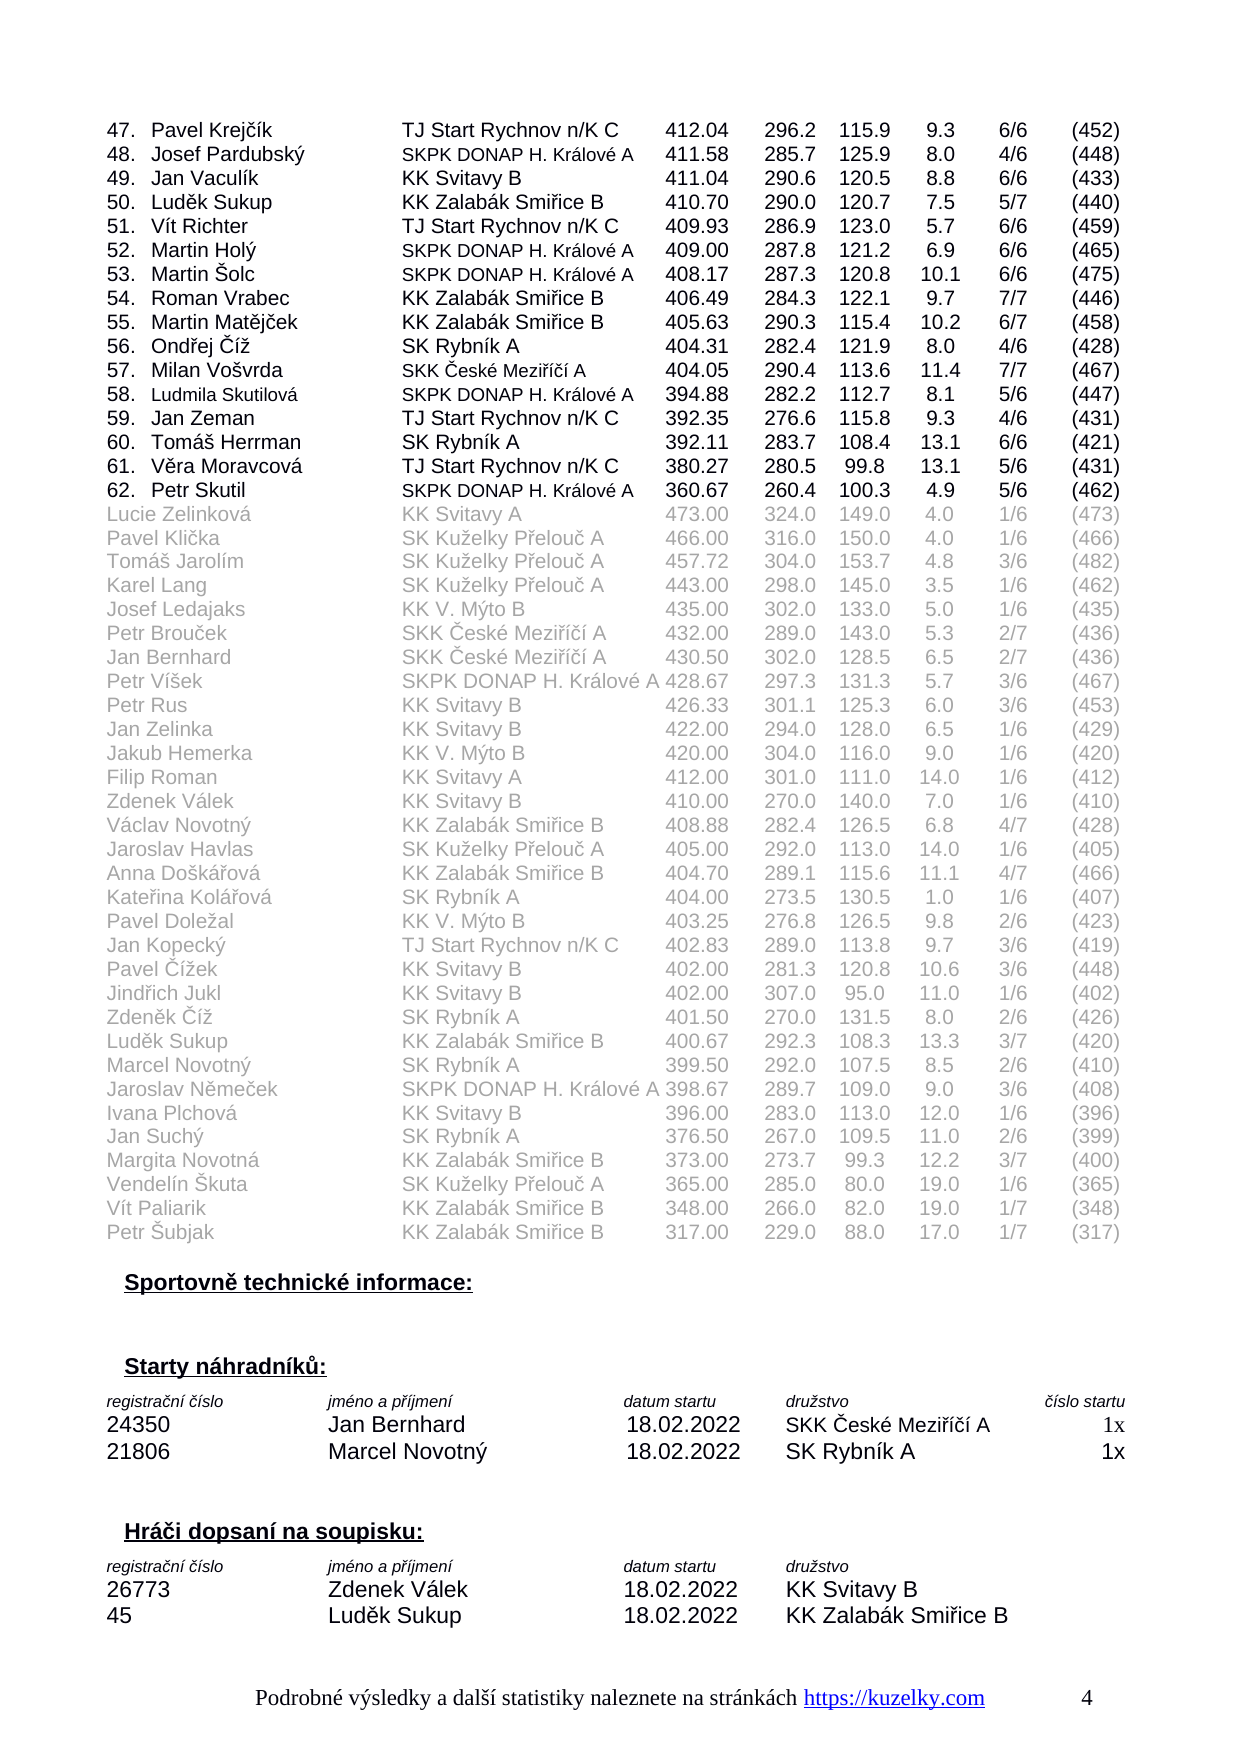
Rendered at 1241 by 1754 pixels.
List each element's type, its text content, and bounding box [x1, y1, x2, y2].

text 62. Petr Skutil SKPK DONAP H. Králové A 360.67 260.4 100.3 4.9 5/6 (462) [106, 477, 1134, 501]
text 58. Ludmila Skutilová SKPK DONAP H. Králové A 394.88 282.2 112.7 8.1 5/6 (447) [106, 382, 1134, 406]
text 24350 Jan Bernhard 18.02.2022 SKK České Meziříčí A 1x [106, 1411, 1134, 1438]
text Kateřina Kolářová SK Rybník A 404.00 273.5 130.5 1.0 1/6 (407) [106, 885, 1134, 909]
text 52. Martin Holý SKPK DONAP H. Králové A 409.00 287.8 121.2 6.9 6/6 (465) [106, 238, 1134, 262]
subtitle Starty náhradníků: [124, 1353, 1140, 1379]
text Josef Ledajaks KK V. Mýto B 435.00 302.0 133.0 5.0 1/6 (435) [106, 597, 1134, 621]
text Petr Rus KK Svitavy B 426.33 301.1 125.3 6.0 3/6 (453) [106, 693, 1134, 717]
text Jaroslav Havlas SK Kuželky Přelouč A 405.00 292.0 113.0 14.0 1/6 (405) [106, 837, 1134, 861]
text Jakub Hemerka KK V. Mýto B 420.00 304.0 116.0 9.0 1/6 (420) [106, 741, 1134, 765]
text Filip Roman KK Svitavy A 412.00 301.0 111.0 14.0 1/6 (412) [106, 765, 1134, 789]
text 45 Luděk Sukup 18.02.2022 KK Zalabák Smiřice B [106, 1602, 1134, 1628]
text Zdeněk Číž SK Rybník A 401.50 270.0 131.5 8.0 2/6 (426) [106, 1004, 1134, 1028]
subtitle Sportovně technické informace: [124, 1269, 1140, 1296]
text 51. Vít Richter TJ Start Rychnov n/K C 409.93 286.9 123.0 5.7 6/6 (459) [106, 214, 1134, 238]
text 59. Jan Zeman TJ Start Rychnov n/K C 392.35 276.6 115.8 9.3 4/6 (431) [106, 406, 1134, 429]
text 53. Martin Šolc SKPK DONAP H. Králové A 408.17 287.3 120.8 10.1 6/6 (475) [106, 262, 1134, 286]
text 48. Josef Pardubský SKPK DONAP H. Králové A 411.58 285.7 125.9 8.0 4/6 (448) [106, 142, 1134, 166]
text Petr Šubjak KK Zalabák Smiřice B 317.00 229.0 88.0 17.0 1/7 (317) [106, 1220, 1134, 1244]
text Lucie Zelinková KK Svitavy A 473.00 324.0 149.0 4.0 1/6 (473) [106, 501, 1134, 525]
text Vít Paliarik KK Zalabák Smiřice B 348.00 266.0 82.0 19.0 1/7 (348) [106, 1196, 1134, 1220]
text Jan Zelinka KK Svitavy B 422.00 294.0 128.0 6.5 1/6 (429) [106, 717, 1134, 741]
text Pavel Čížek KK Svitavy B 402.00 281.3 120.8 10.6 3/6 (448) [106, 957, 1134, 981]
text Petr Víšek SKPK DONAP H. Králové A 428.67 297.3 131.3 5.7 3/6 (467) [106, 669, 1134, 693]
text Margita Novotná KK Zalabák Smiřice B 373.00 273.7 99.3 12.2 3/7 (400) [106, 1148, 1134, 1172]
text 26773 Zdenek Válek 18.02.2022 KK Svitavy B [106, 1576, 1134, 1602]
text Pavel Klička SK Kuželky Přelouč A 466.00 316.0 150.0 4.0 1/6 (466) [106, 525, 1134, 549]
text 57. Milan Vošvrda SKK České Meziříčí A 404.05 290.4 113.6 11.4 7/7 (467) [106, 358, 1134, 382]
text 49. Jan Vaculík KK Svitavy B 411.04 290.6 120.5 8.8 6/6 (433) [106, 166, 1134, 190]
text registrační číslo jméno a příjmení datum startu družstvo číslo startu [106, 1392, 1134, 1411]
text 61. Věra Moravcová TJ Start Rychnov n/K C 380.27 280.5 99.8 13.1 5/6 (431) [106, 453, 1134, 477]
text Václav Novotný KK Zalabák Smiřice B 408.88 282.4 126.5 6.8 4/7 (428) [106, 813, 1134, 837]
text 21806 Marcel Novotný 18.02.2022 SK Rybník A 1x [106, 1438, 1134, 1464]
text 60. Tomáš Herrman SK Rybník A 392.11 283.7 108.4 13.1 6/6 (421) [106, 429, 1134, 453]
text Jan Suchý SK Rybník A 376.50 267.0 109.5 11.0 2/6 (399) [106, 1124, 1134, 1148]
text Ivana Plchová KK Svitavy B 396.00 283.0 113.0 12.0 1/6 (396) [106, 1100, 1134, 1124]
text Pavel Doležal KK V. Mýto B 403.25 276.8 126.5 9.8 2/6 (423) [106, 909, 1134, 933]
text Marcel Novotný SK Rybník A 399.50 292.0 107.5 8.5 2/6 (410) [106, 1052, 1134, 1076]
text Luděk Sukup KK Zalabák Smiřice B 400.67 292.3 108.3 13.3 3/7 (420) [106, 1028, 1134, 1052]
text Karel Lang SK Kuželky Přelouč A 443.00 298.0 145.0 3.5 1/6 (462) [106, 573, 1134, 597]
text Zdenek Válek KK Svitavy B 410.00 270.0 140.0 7.0 1/6 (410) [106, 789, 1134, 813]
text Anna Doškářová KK Zalabák Smiřice B 404.70 289.1 115.6 11.1 4/7 (466) [106, 861, 1134, 885]
text 56. Ondřej Číž SK Rybník A 404.31 282.4 121.9 8.0 4/6 (428) [106, 334, 1134, 358]
text Petr Brouček SKK České Meziříčí A 432.00 289.0 143.0 5.3 2/7 (436) [106, 621, 1134, 645]
text registrační číslo jméno a příjmení datum startu družstvo [106, 1557, 1134, 1576]
text 47. Pavel Krejčík TJ Start Rychnov n/K C 412.04 296.2 115.9 9.3 6/6 (452) [106, 118, 1134, 142]
text Jan Kopecký TJ Start Rychnov n/K C 402.83 289.0 113.8 9.7 3/6 (419) [106, 933, 1134, 957]
text 55. Martin Matějček KK Zalabák Smiřice B 405.63 290.3 115.4 10.2 6/7 (458) [106, 310, 1134, 334]
text 54. Roman Vrabec KK Zalabák Smiřice B 406.49 284.3 122.1 9.7 7/7 (446) [106, 286, 1134, 310]
text Jan Bernhard SKK České Meziříčí A 430.50 302.0 128.5 6.5 2/7 (436) [106, 645, 1134, 669]
text 50. Luděk Sukup KK Zalabák Smiřice B 410.70 290.0 120.7 7.5 5/7 (440) [106, 190, 1134, 214]
text Jaroslav Němeček SKPK DONAP H. Králové A 398.67 289.7 109.0 9.0 3/6 (408) [106, 1076, 1134, 1100]
text Vendelín Škuta SK Kuželky Přelouč A 365.00 285.0 80.0 19.0 1/6 (365) [106, 1172, 1134, 1196]
text Tomáš Jarolím SK Kuželky Přelouč A 457.72 304.0 153.7 4.8 3/6 (482) [106, 549, 1134, 573]
subtitle Hráči dopsaní na soupisku: [124, 1489, 1140, 1544]
text Jindřich Jukl KK Svitavy B 402.00 307.0 95.0 11.0 1/6 (402) [106, 981, 1134, 1004]
